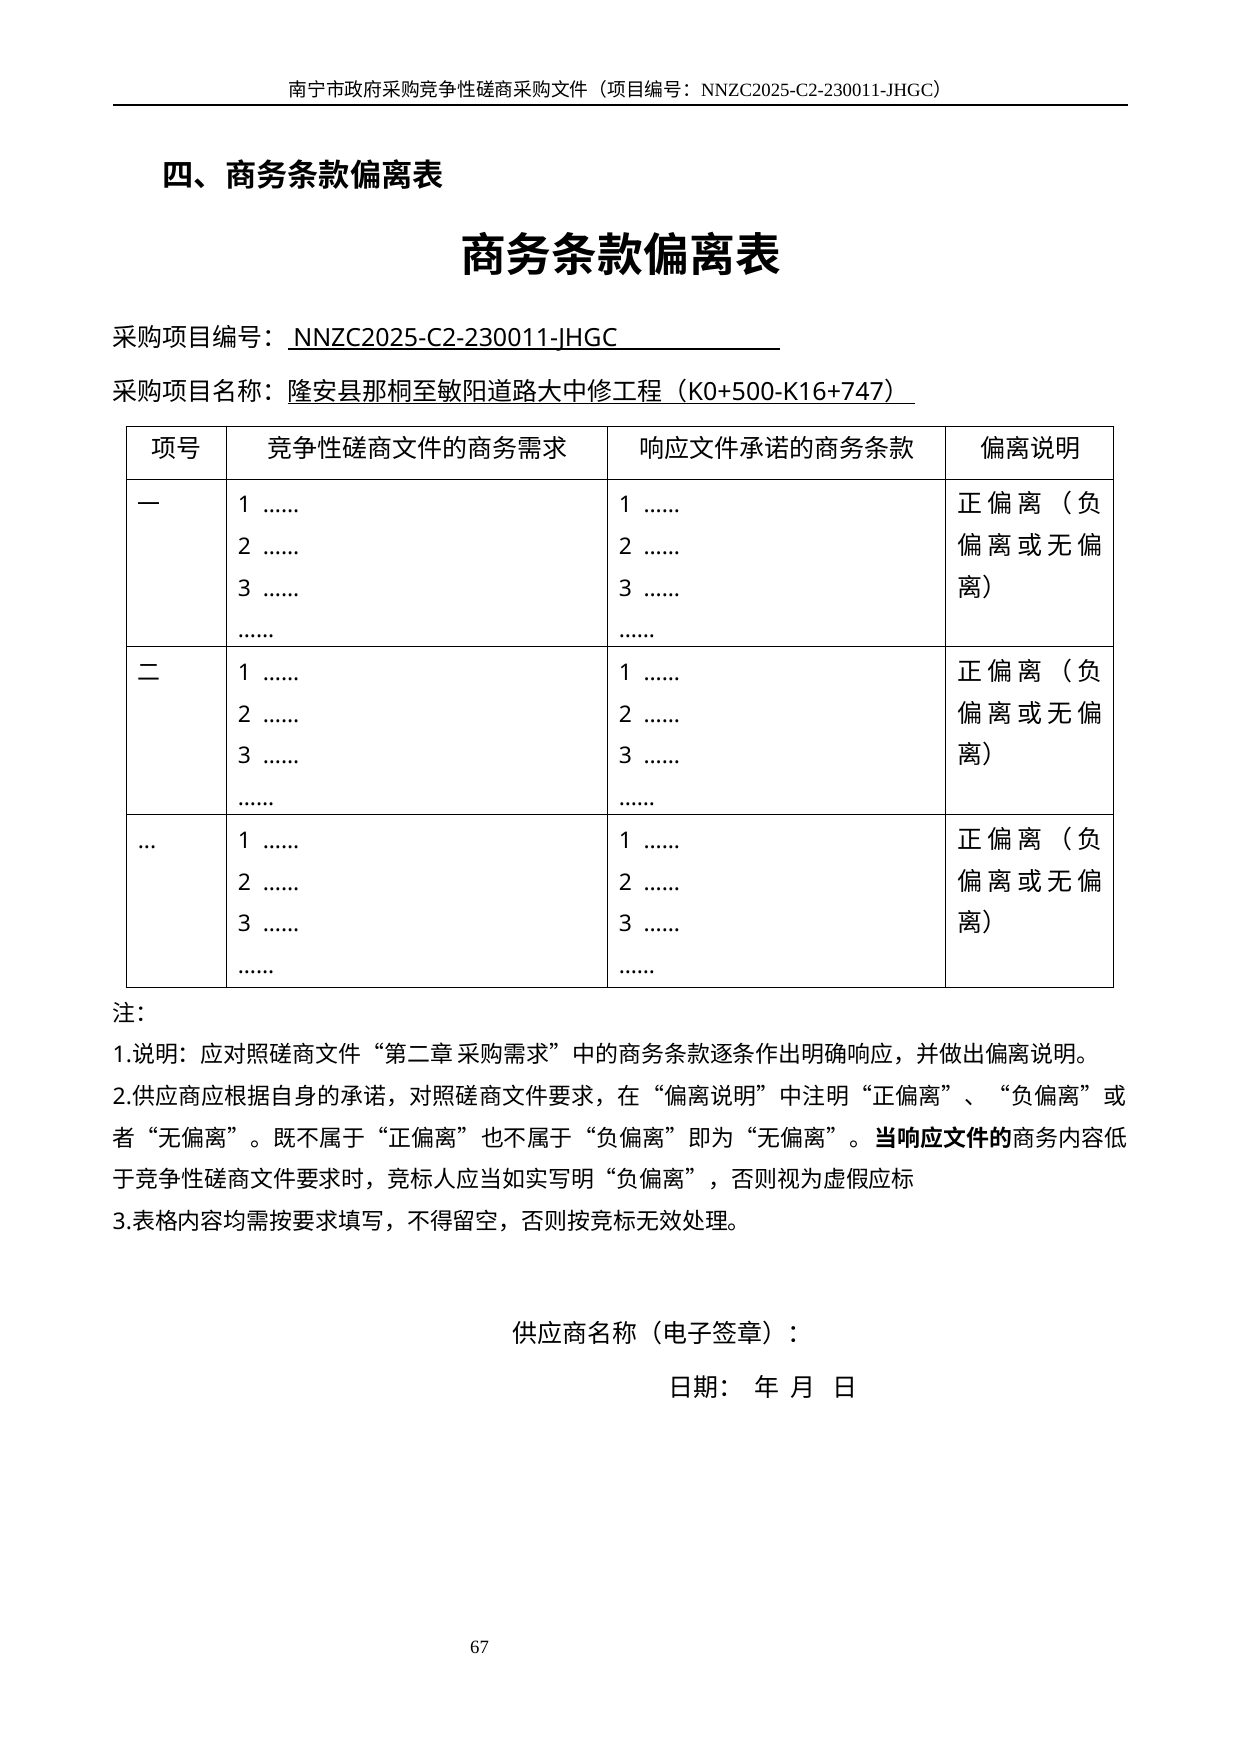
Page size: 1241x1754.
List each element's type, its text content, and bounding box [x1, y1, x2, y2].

table_cell 1 …… 2 …… 3 …… …… [227, 815, 607, 987]
table_header 响应文件承诺的商务条款 [608, 427, 945, 478]
table_cell 1 …… 2 …… 3 …… …… [608, 815, 945, 987]
table_cell 1 …… 2 …… 3 …… …… [227, 647, 607, 814]
table_cell 1 …… 2 …… 3 …… …… [608, 647, 945, 814]
table_cell 二 [127, 647, 226, 814]
text 采购项目名称：隆安县那桐至敏阳道路大中修工程（K0+500-K16+747） [112, 372, 1128, 408]
text 供应商名称（电子签章）： [112, 1313, 1128, 1349]
table_cell 一 [127, 480, 226, 646]
table_cell 正偏离（负偏离或无偏离） [946, 647, 1113, 814]
text 4.法人、其他组织竞标时“我方”是指“我单位”，自然人竞标时“我方”是指“本人”。四、商务条款偏离表 [112, 150, 1128, 195]
table_cell 正偏离（负偏离或无偏离） [946, 480, 1113, 646]
text 3.表格内容均需按要求填写，不得留空，否则按竞标无效处理。 [112, 1196, 1128, 1238]
table_cell 1 …… 2 …… 3 …… …… [227, 480, 607, 646]
table_header 偏离说明 [946, 427, 1113, 478]
table_header 项号 [127, 427, 226, 478]
text 商务条款偏离表 [112, 218, 1128, 284]
text 采购项目编号： NNZC2025-C2-230011-JHGC [112, 317, 1128, 353]
text 2.供应商应根据自身的承诺，对照磋商文件要求，在“偏离说明”中注明“正偏离”、“负偏离”或者“无偏离”。既不属于“正偏离”也不属于“负偏离”即为“无偏离”。当响应文件的商务内容低于竞争性磋商文件要求时，竞标人应当如实写明“负偏离”，否则视为虚假应标 [112, 1071, 1128, 1196]
table_cell 正偏离（负偏离或无偏离） [946, 815, 1113, 987]
table_header 竞争性磋商文件的商务需求 [227, 427, 607, 478]
text 1.说明：应对照磋商文件“第二章 采购需求”中的商务条款逐条作出明确响应，并做出偏离说明。 [112, 1029, 1128, 1071]
text 注： [112, 988, 1128, 1029]
text 日期： 年 月 日 [112, 1368, 1128, 1404]
table_cell 1 …… 2 …… 3 …… …… [608, 480, 945, 646]
table_cell ... [127, 815, 226, 987]
